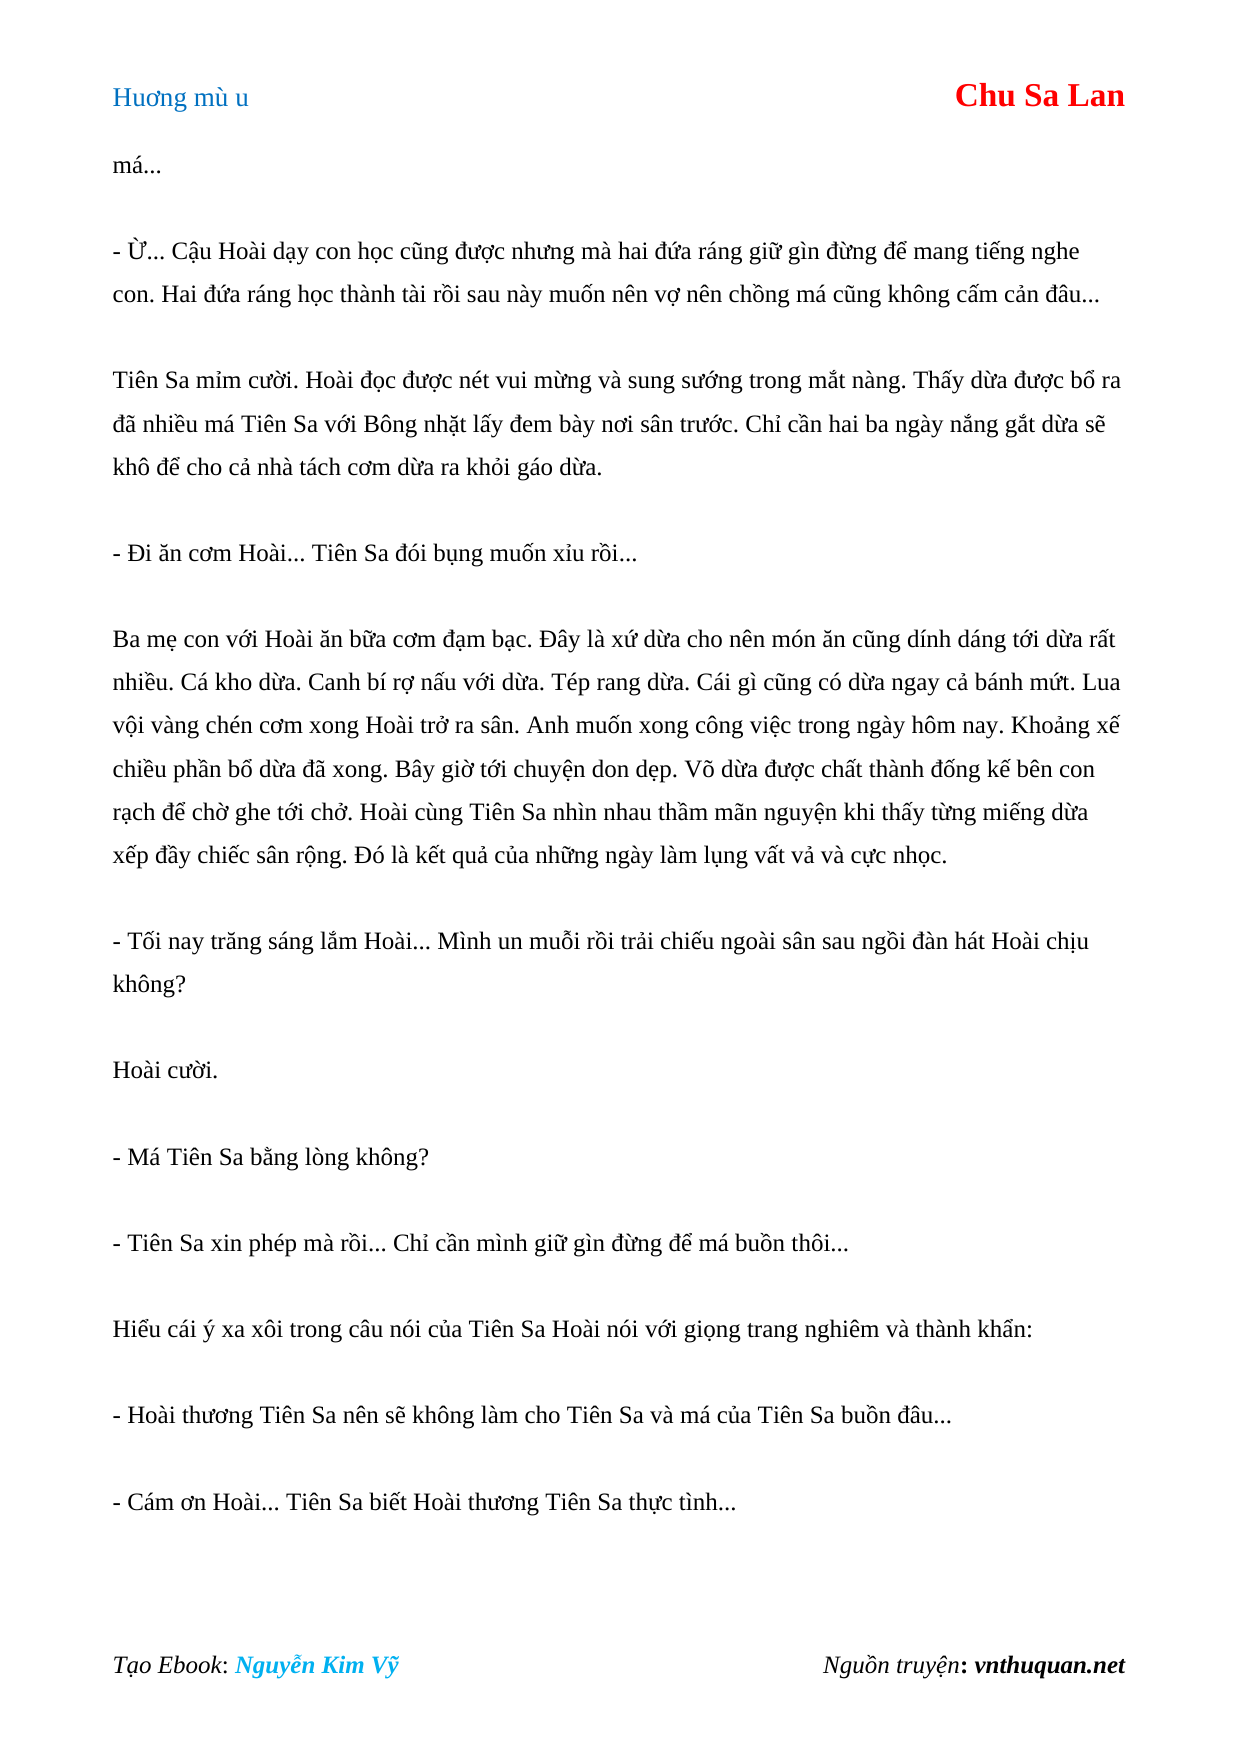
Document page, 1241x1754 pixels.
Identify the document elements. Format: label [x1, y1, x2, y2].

text [112, 150, 1128, 1559]
